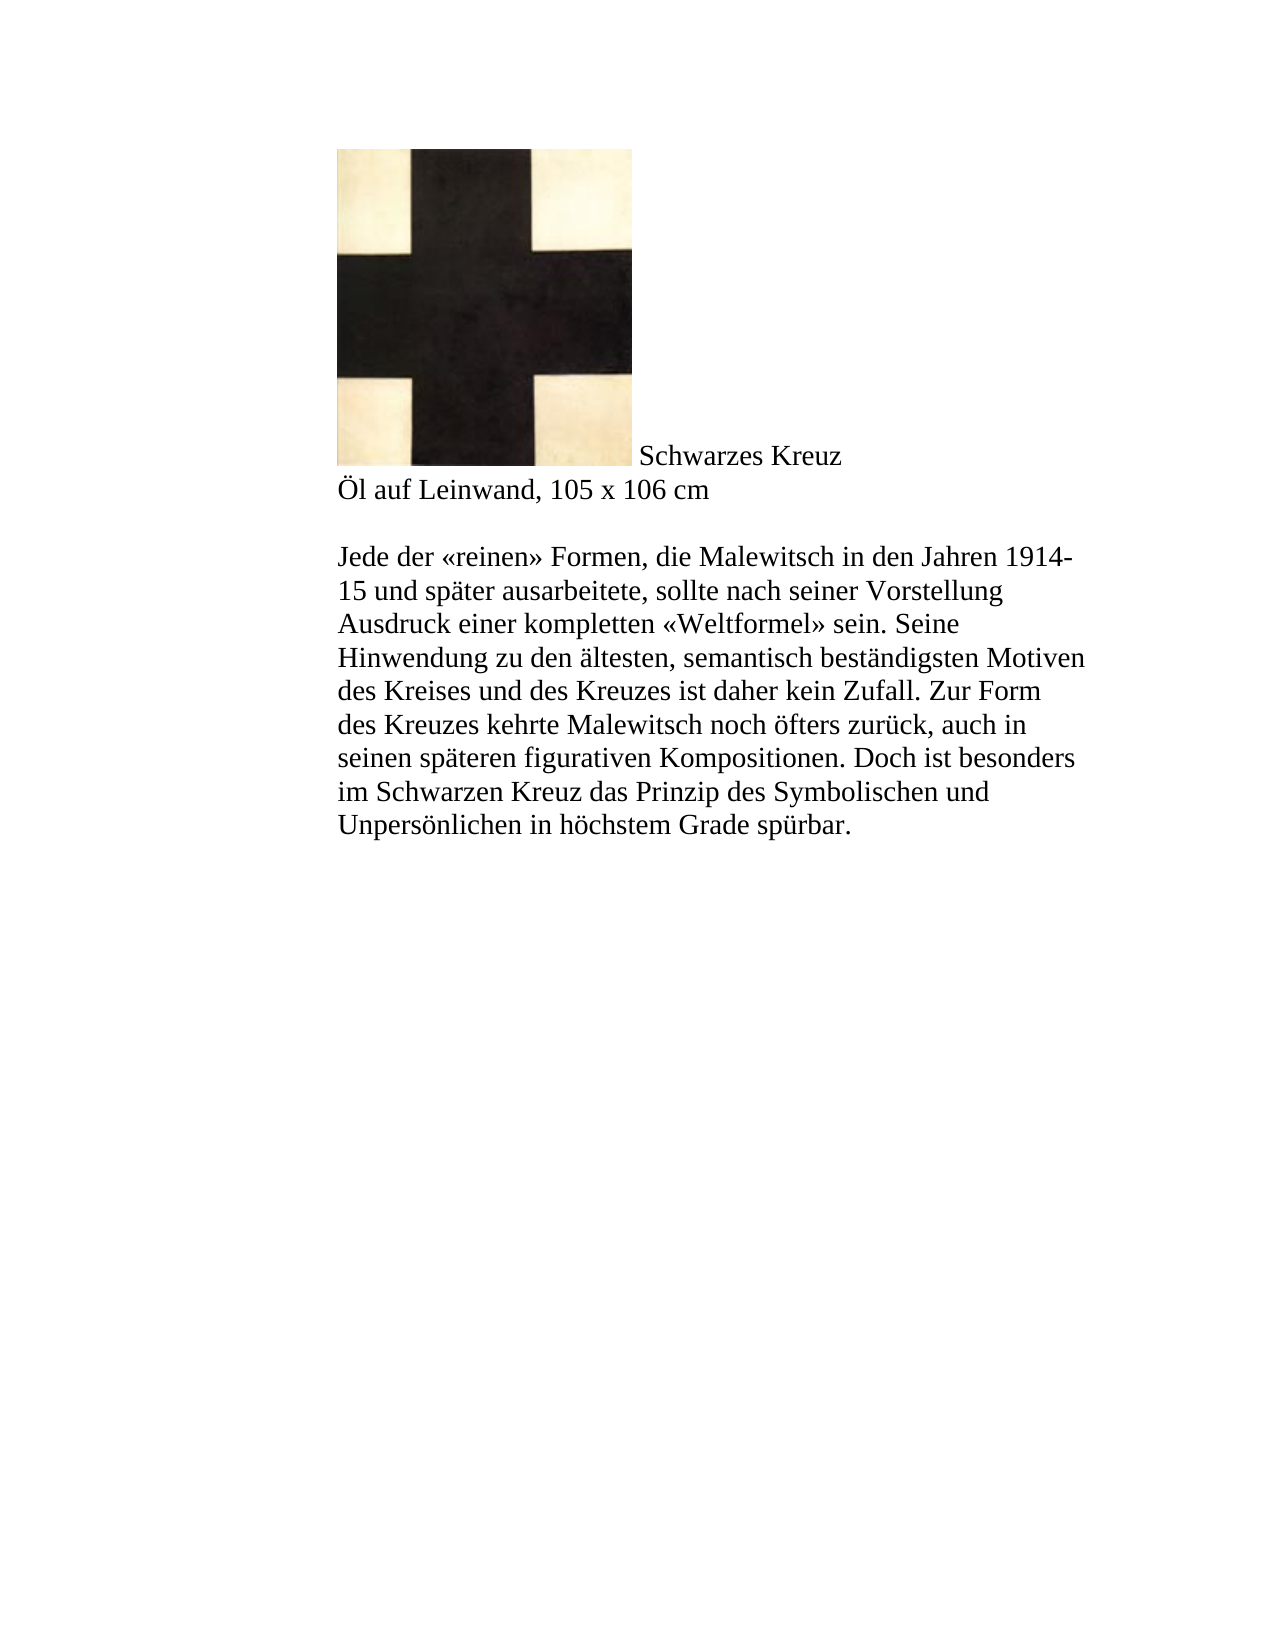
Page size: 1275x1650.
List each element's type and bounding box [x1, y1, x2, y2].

picture [337, 149, 632, 466]
text [0, 150, 1087, 870]
